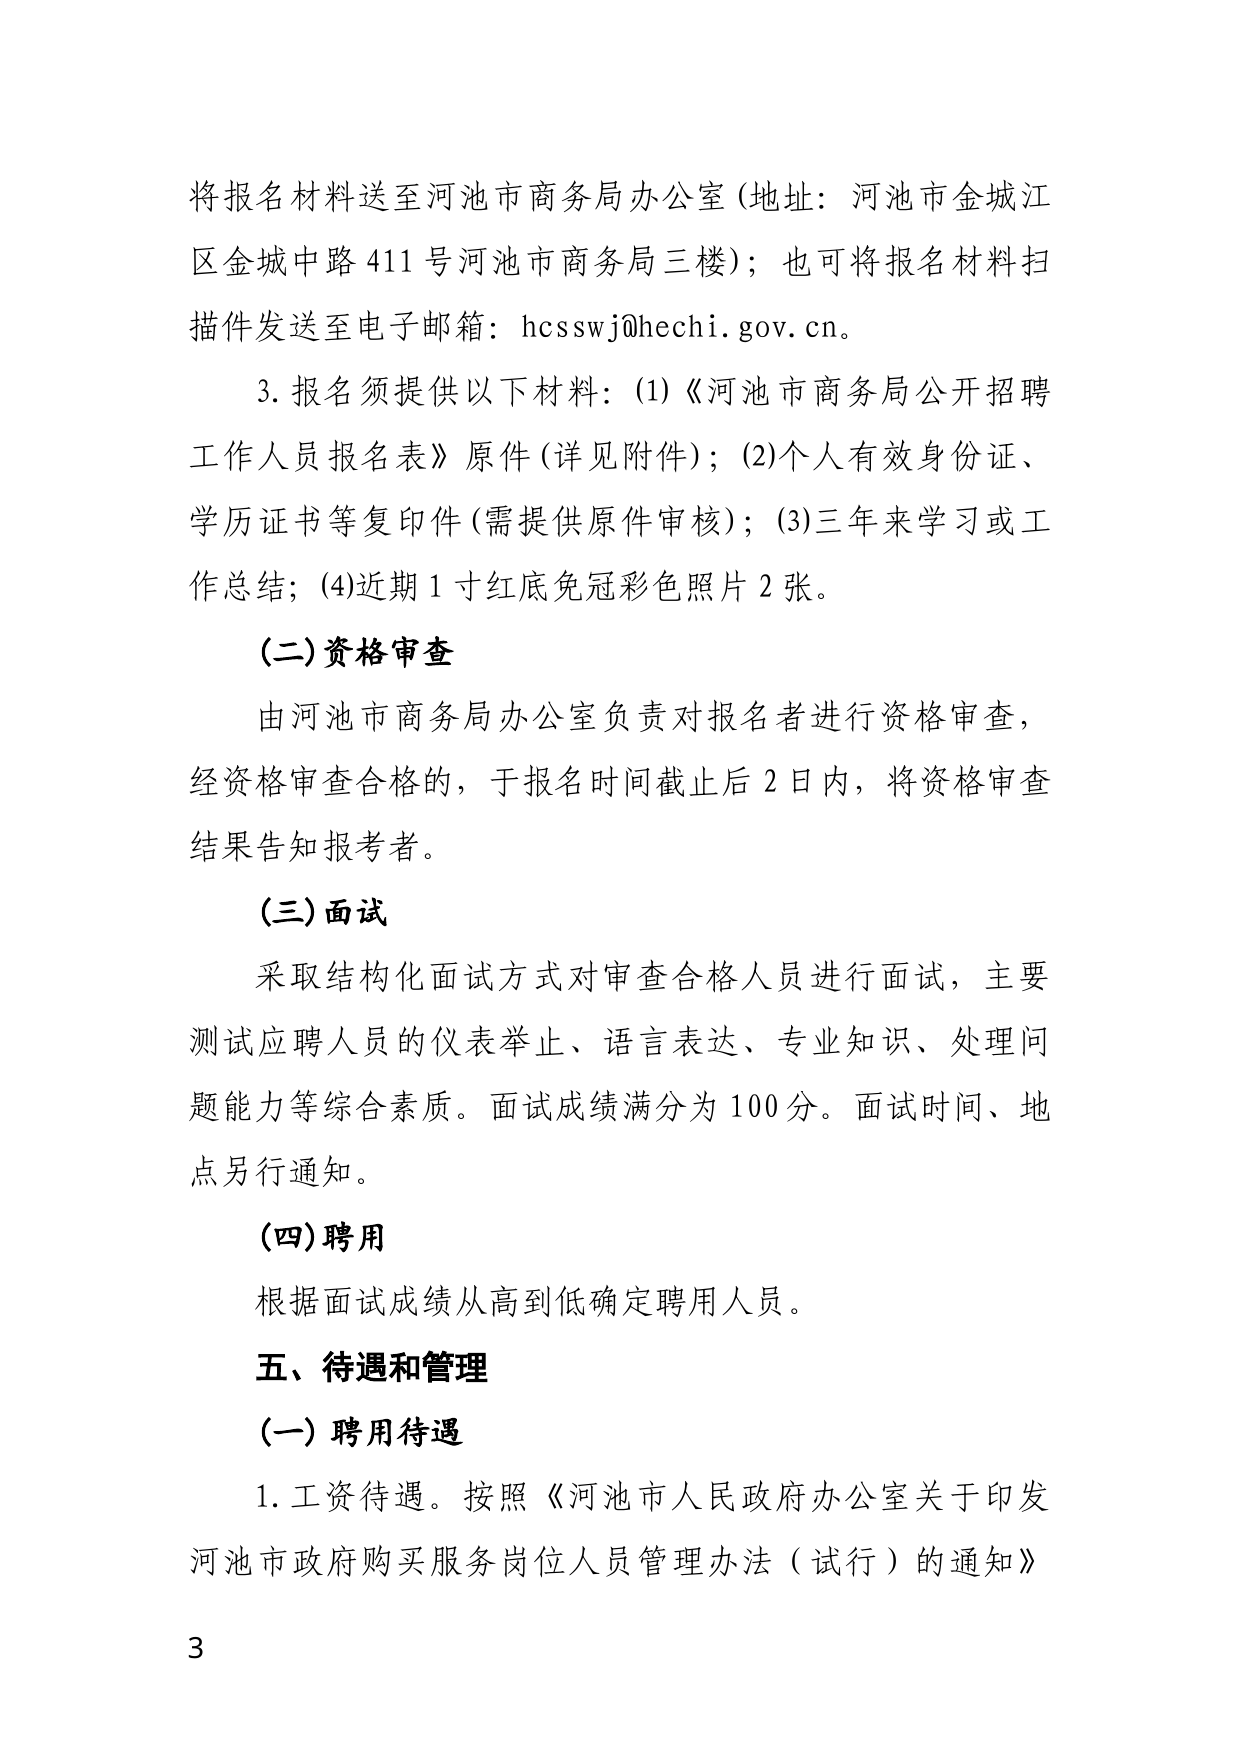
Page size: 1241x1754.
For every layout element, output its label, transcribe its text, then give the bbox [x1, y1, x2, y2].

text (二)资格审查 [187, 617, 1053, 682]
text (一) 聘用待遇 [187, 1397, 1053, 1462]
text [187, 162, 1053, 357]
text 3.报名须提供以下材料：⑴《河池市商务局公开招聘工作人员报名表》原件(详见附件)；⑵个人有效身份证、学历证书等复印件(需提供原件审核)；⑶三年来学习或工作总结；⑷近期1寸红底免冠彩色照片2张。 [187, 357, 1053, 617]
text (三)面试 [187, 877, 1053, 942]
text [187, 1462, 1053, 1592]
text 采取结构化面试方式对审查合格人员进行面试，主要测试应聘人员的仪表举止、语言表达、专业知识、处理问题能力等综合素质。面试成绩满分为100分。面试时间、地点另行通知。 [187, 942, 1053, 1202]
text 五、待遇和管理 [187, 1332, 1053, 1397]
text 由河池市商务局办公室负责对报名者进行资格审查，经资格审查合格的，于报名时间截止后2日内，将资格审查结果告知报考者。 [187, 682, 1053, 877]
text (四)聘用 [187, 1202, 1053, 1267]
text 根据面试成绩从高到低确定聘用人员。 [187, 1267, 1053, 1332]
